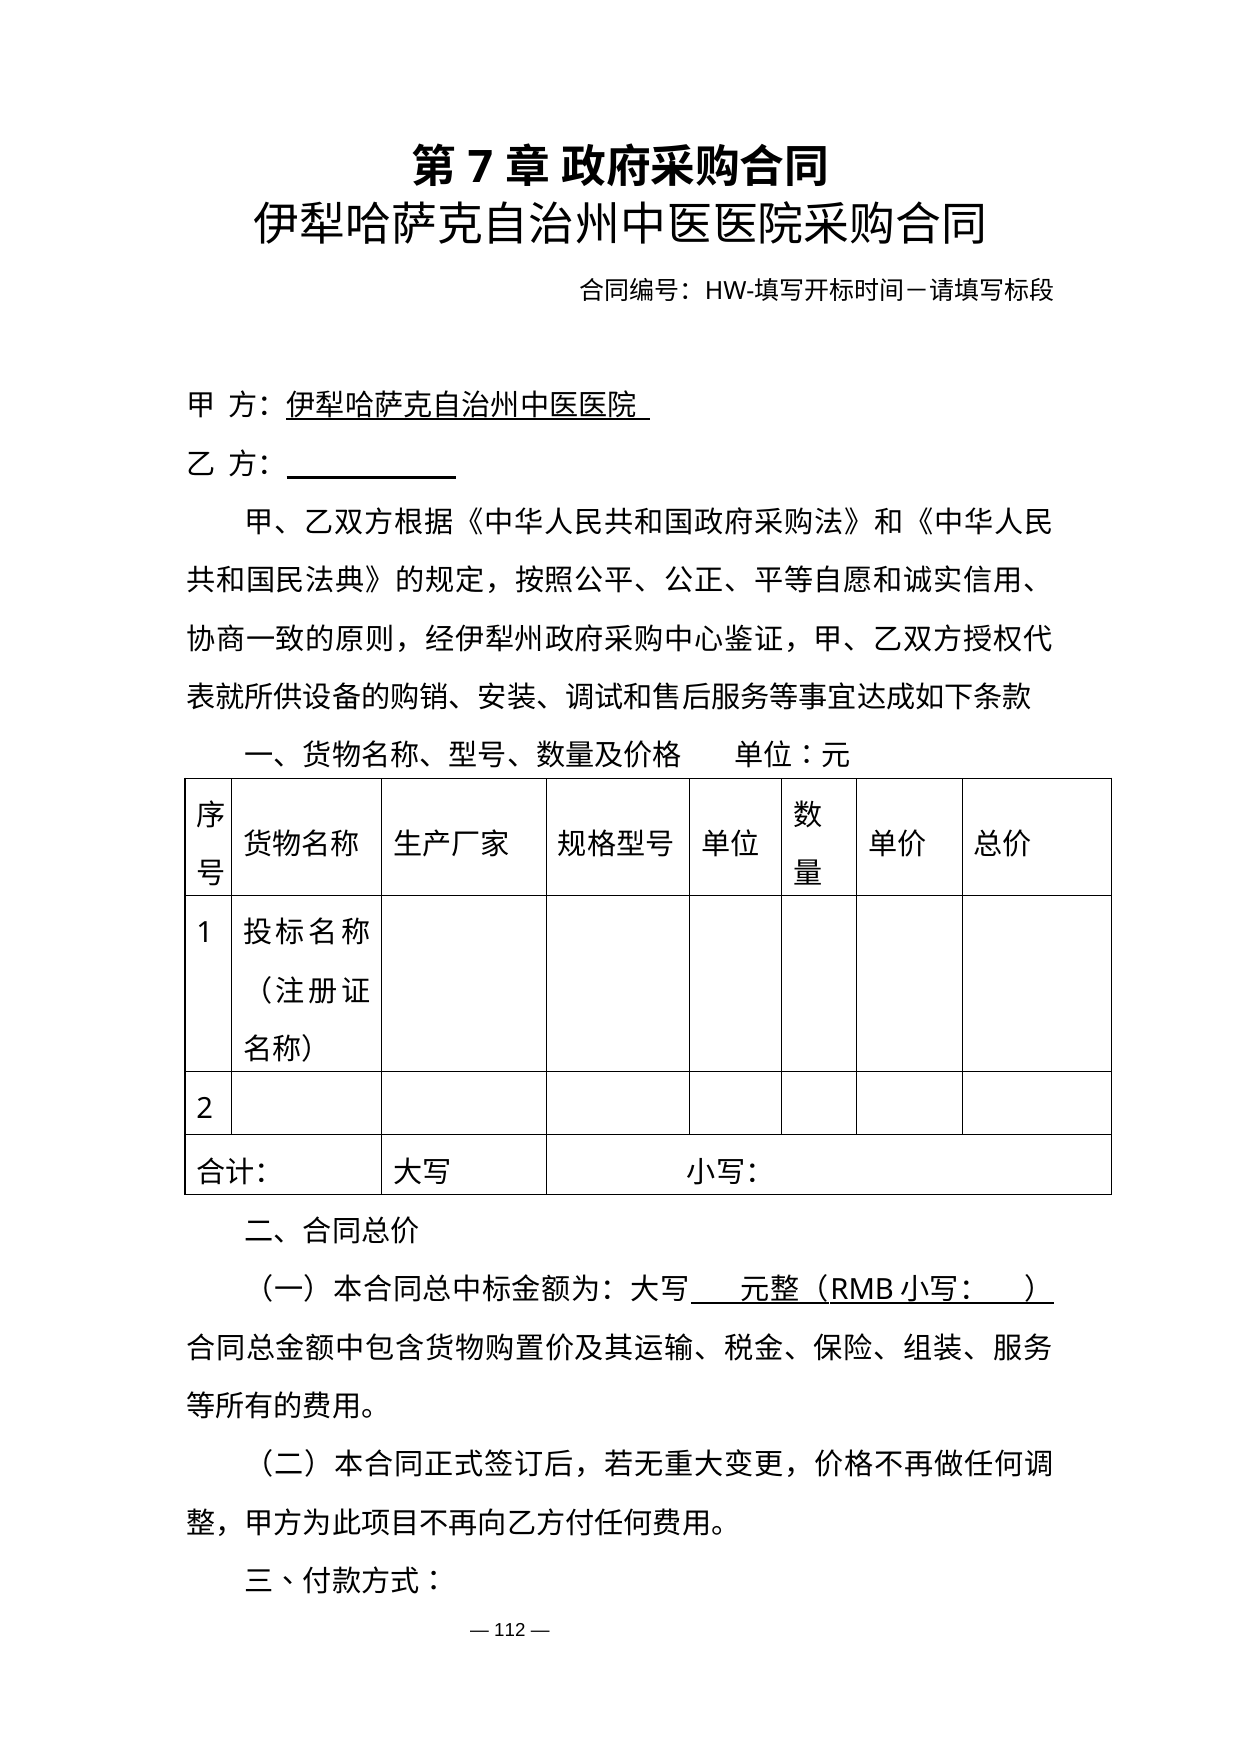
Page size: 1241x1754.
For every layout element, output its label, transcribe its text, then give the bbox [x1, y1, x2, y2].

text 甲 方：伊犁哈萨克自治州中医医院 [186, 369, 1054, 427]
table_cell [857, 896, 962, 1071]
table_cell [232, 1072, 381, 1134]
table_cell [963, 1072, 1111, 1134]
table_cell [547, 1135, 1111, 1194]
text 甲、乙双方根据《中华人民共和国政府采购法》和《中华人民共和国民法典》的规定，按照公平、公正、平等自愿和诚实信用、协商一致的原则，经伊犁州政府采购中心鉴证，甲、乙双方授权代表就所供设备的购销、安装、调试和售后服务等事宜达成如下条款 [186, 486, 1054, 719]
table_header 规格型号 [547, 779, 689, 895]
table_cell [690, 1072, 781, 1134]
table_header 单价 [857, 779, 962, 895]
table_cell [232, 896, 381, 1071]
text （二）本合同正式签订后，若无重大变更，价格不再做任何调整，甲方为此项目不再向乙方付任何费用。 [186, 1428, 1054, 1545]
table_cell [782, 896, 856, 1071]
table_header 单位 [690, 779, 781, 895]
text 乙 方： [186, 427, 1054, 486]
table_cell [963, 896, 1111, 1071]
text 第 7 章 政府采购合同 [186, 137, 1054, 194]
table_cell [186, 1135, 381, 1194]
text （一）本合同总中标金额为：大写 元整（RMB小写： ）合同总金额中包含货物购置价及其运输、税金、保险、组装、服务等所有的费用。 [186, 1253, 1054, 1428]
text 伊犁哈萨克自治州中医医院采购合同 [186, 194, 1054, 252]
table_header 总价 [963, 779, 1111, 895]
table_header 生产厂家 [382, 779, 546, 895]
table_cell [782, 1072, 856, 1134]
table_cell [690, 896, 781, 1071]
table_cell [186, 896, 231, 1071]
text 合同编号：HW-填写开标时间－请填写标段 [186, 252, 1054, 311]
text 二、合同总价 [186, 1195, 1054, 1253]
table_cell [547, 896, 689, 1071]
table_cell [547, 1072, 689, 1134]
text 一、货物名称、型号、数量及价格 单位∶元 [186, 719, 1054, 777]
table_header 数量 [782, 779, 856, 895]
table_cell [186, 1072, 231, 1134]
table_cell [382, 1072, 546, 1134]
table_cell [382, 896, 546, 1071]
table_header 货物名称 [232, 779, 381, 895]
table_header 序号 [186, 779, 231, 895]
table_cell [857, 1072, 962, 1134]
text 三、付款方式： [186, 1545, 1054, 1603]
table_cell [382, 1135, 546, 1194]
